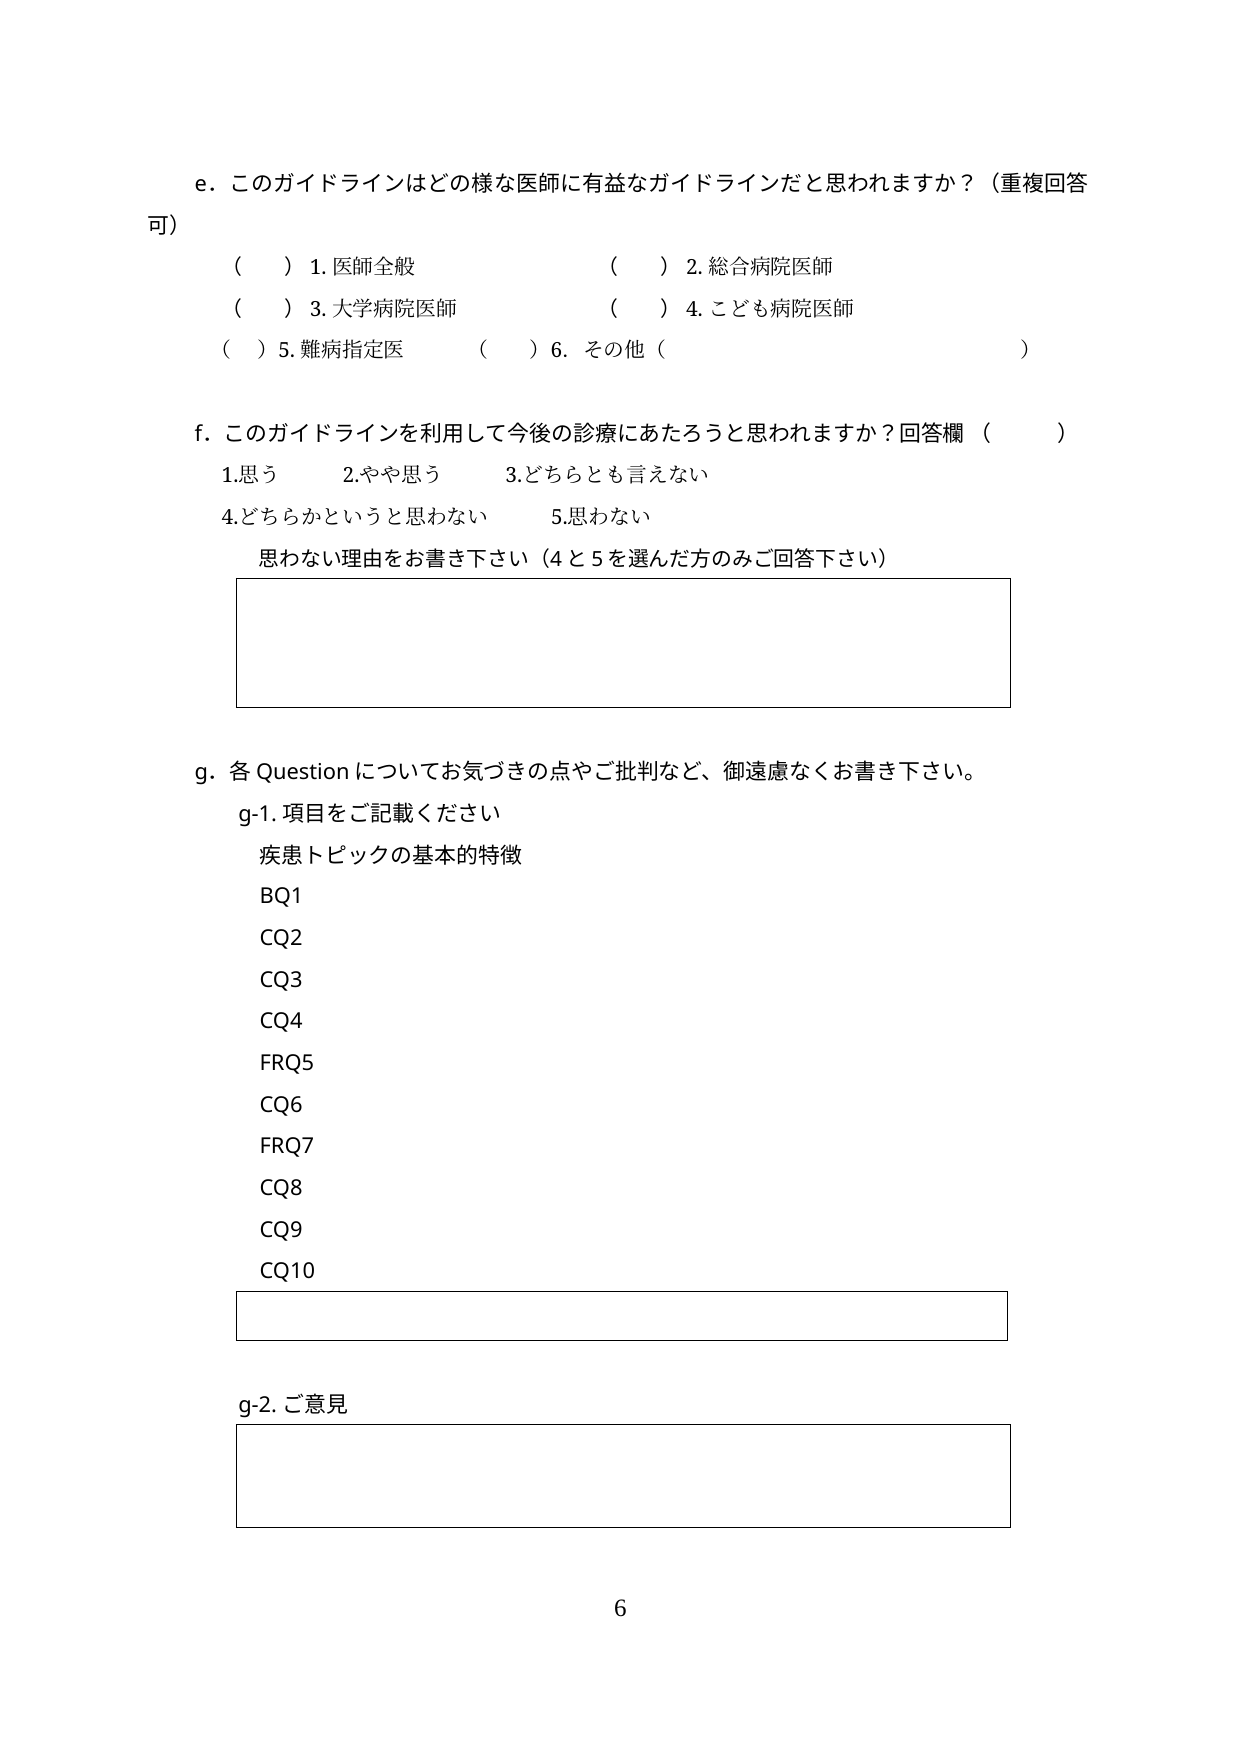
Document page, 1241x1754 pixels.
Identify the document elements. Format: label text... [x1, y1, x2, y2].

text CQ3 [148, 958, 1092, 999]
text CQ2 [148, 916, 1092, 958]
text g．各Questionについてお気づきの点やご批判など、御遠慮なくお書き下さい。 [148, 749, 1092, 791]
text 4.どちらかというと思わない 5.思わない [148, 494, 1092, 536]
text CQ9 [148, 1208, 1092, 1249]
text f．このガイドラインを利用して今後の診療にあたろうと思われますか？ 回答欄 （ ） [148, 411, 1092, 453]
text g-1. 項目をご記載ください [148, 791, 1092, 833]
text 1.思う 2.やや思う 3.どちらとも言えない [148, 453, 1092, 494]
table_header [237, 1425, 1010, 1527]
text g-2. ご意見 [148, 1382, 1092, 1424]
table_header [237, 1292, 1007, 1340]
table_header [237, 579, 1010, 707]
text FRQ5 [148, 1041, 1092, 1083]
text BQ1 [148, 874, 1092, 916]
text 疾患トピックの基本的特徴 [148, 833, 1092, 874]
text CQ6 [148, 1083, 1092, 1124]
text FRQ7 [148, 1124, 1092, 1166]
text （ ） 1. 医師全般 （ ） 2. 総合病院医師 [148, 244, 1092, 286]
text e．このガイドラインはどの様な医師に有益なガイドラインだと思われますか？（重複回答可） [148, 161, 1092, 244]
text CQ4 [148, 999, 1092, 1041]
text （ ）5. 難病指定医 （ ）6．その他（ ） [148, 328, 1092, 369]
text CQ8 [148, 1166, 1092, 1208]
text CQ10 [148, 1249, 1092, 1291]
text 思わない理由をお書き下さい（4と5を選んだ方のみご回答下さい） [148, 536, 1092, 578]
text （ ） 3. 大学病院医師 （ ） 4. こども病院医師 [148, 286, 1092, 328]
